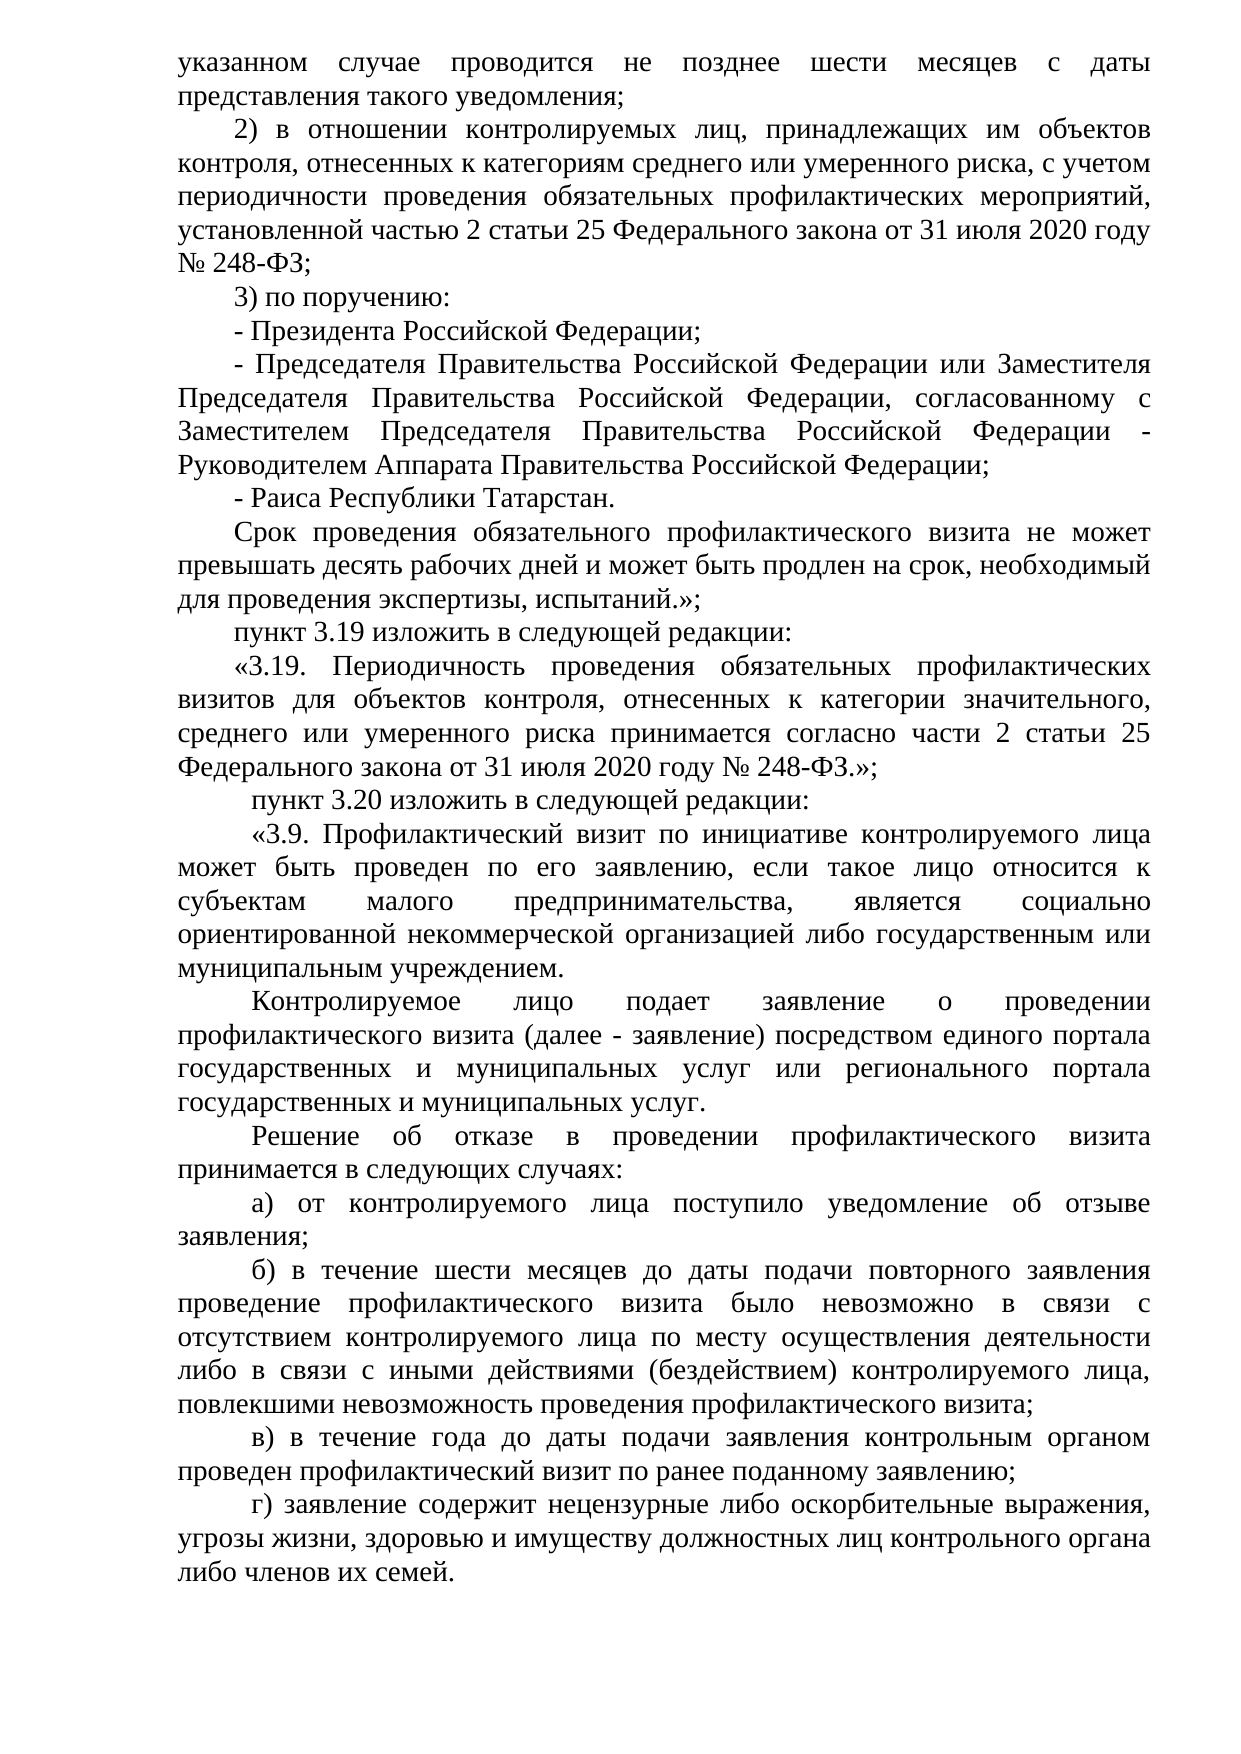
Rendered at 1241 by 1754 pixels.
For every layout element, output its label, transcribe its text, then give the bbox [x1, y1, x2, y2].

text «3.9. Профилактический визит по инициативе контролируемого лица может быть проведен по его заявлению, если такое лицо относится к субъектам малого предпринимательства, является социально ориентированной некоммерческой организацией либо государственным или муниципальным учреждением. [177, 816, 1152, 983]
text 2) в отношении контролируемых лиц, принадлежащих им объектов контроля, отнесенных к категориям среднего или умеренного риска, с учетом периодичности проведения обязательных профилактических мероприятий, установленной частью 2 статьи 25 Федерального закона от 31 июля 2020 году № 248-ФЗ; [177, 111, 1152, 279]
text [177, 44, 1152, 111]
text г) заявление содержит нецензурные либо оскорбительные выражения, угрозы жизни, здоровью и имуществу должностных лиц контрольного органа либо членов их семей. [177, 1487, 1152, 1587]
text Решение об отказе в проведении профилактического визита принимается в следующих случаях: [177, 1118, 1152, 1185]
text в) в течение года до даты подачи заявления контрольным органом проведен профилактический визит по ранее поданному заявлению; [177, 1419, 1152, 1487]
text б) в течение шести месяцев до даты подачи повторного заявления проведение профилактического визита было невозможно в связи с отсутствием контролируемого лица по месту осуществления деятельности либо в связи с иными действиями (бездействием) контролируемого лица, повлекшими невозможность проведения профилактического визита; [177, 1252, 1152, 1419]
text Контролируемое лицо подает заявление о проведении профилактического визита (далее - заявление) посредством единого портала государственных и муниципальных услуг или регионального портала государственных и муниципальных услуг. [177, 983, 1152, 1118]
text - Раиса Республики Татарстан. [177, 480, 1152, 514]
text 3) по поручению: [177, 279, 1152, 313]
text - Председателя Правительства Российской Федерации или Заместителя Председателя Правительства Российской Федерации, согласованному с Заместителем Председателя Правительства Российской Федерации - Руководителем Аппарата Правительства Российской Федерации; [177, 346, 1152, 480]
text Срок проведения обязательного профилактического визита не может превышать десять рабочих дней и может быть продлен на срок, необходимый для проведения экспертизы, испытаний.»; [177, 514, 1152, 614]
text «3.19. Периодичность проведения обязательных профилактических визитов для объектов контроля, отнесенных к категории значительного, среднего или умеренного риска принимается согласно части 2 статьи 25 Федерального закона от 31 июля 2020 году № 248-ФЗ.»; [177, 648, 1152, 782]
text пункт 3.19 изложить в следующей редакции: [177, 614, 1152, 648]
text а) от контролируемого лица поступило уведомление об отзыве заявления; [177, 1185, 1152, 1252]
text - Президента Российской Федерации; [177, 313, 1152, 346]
text пункт 3.20 изложить в следующей редакции: [177, 782, 1152, 816]
